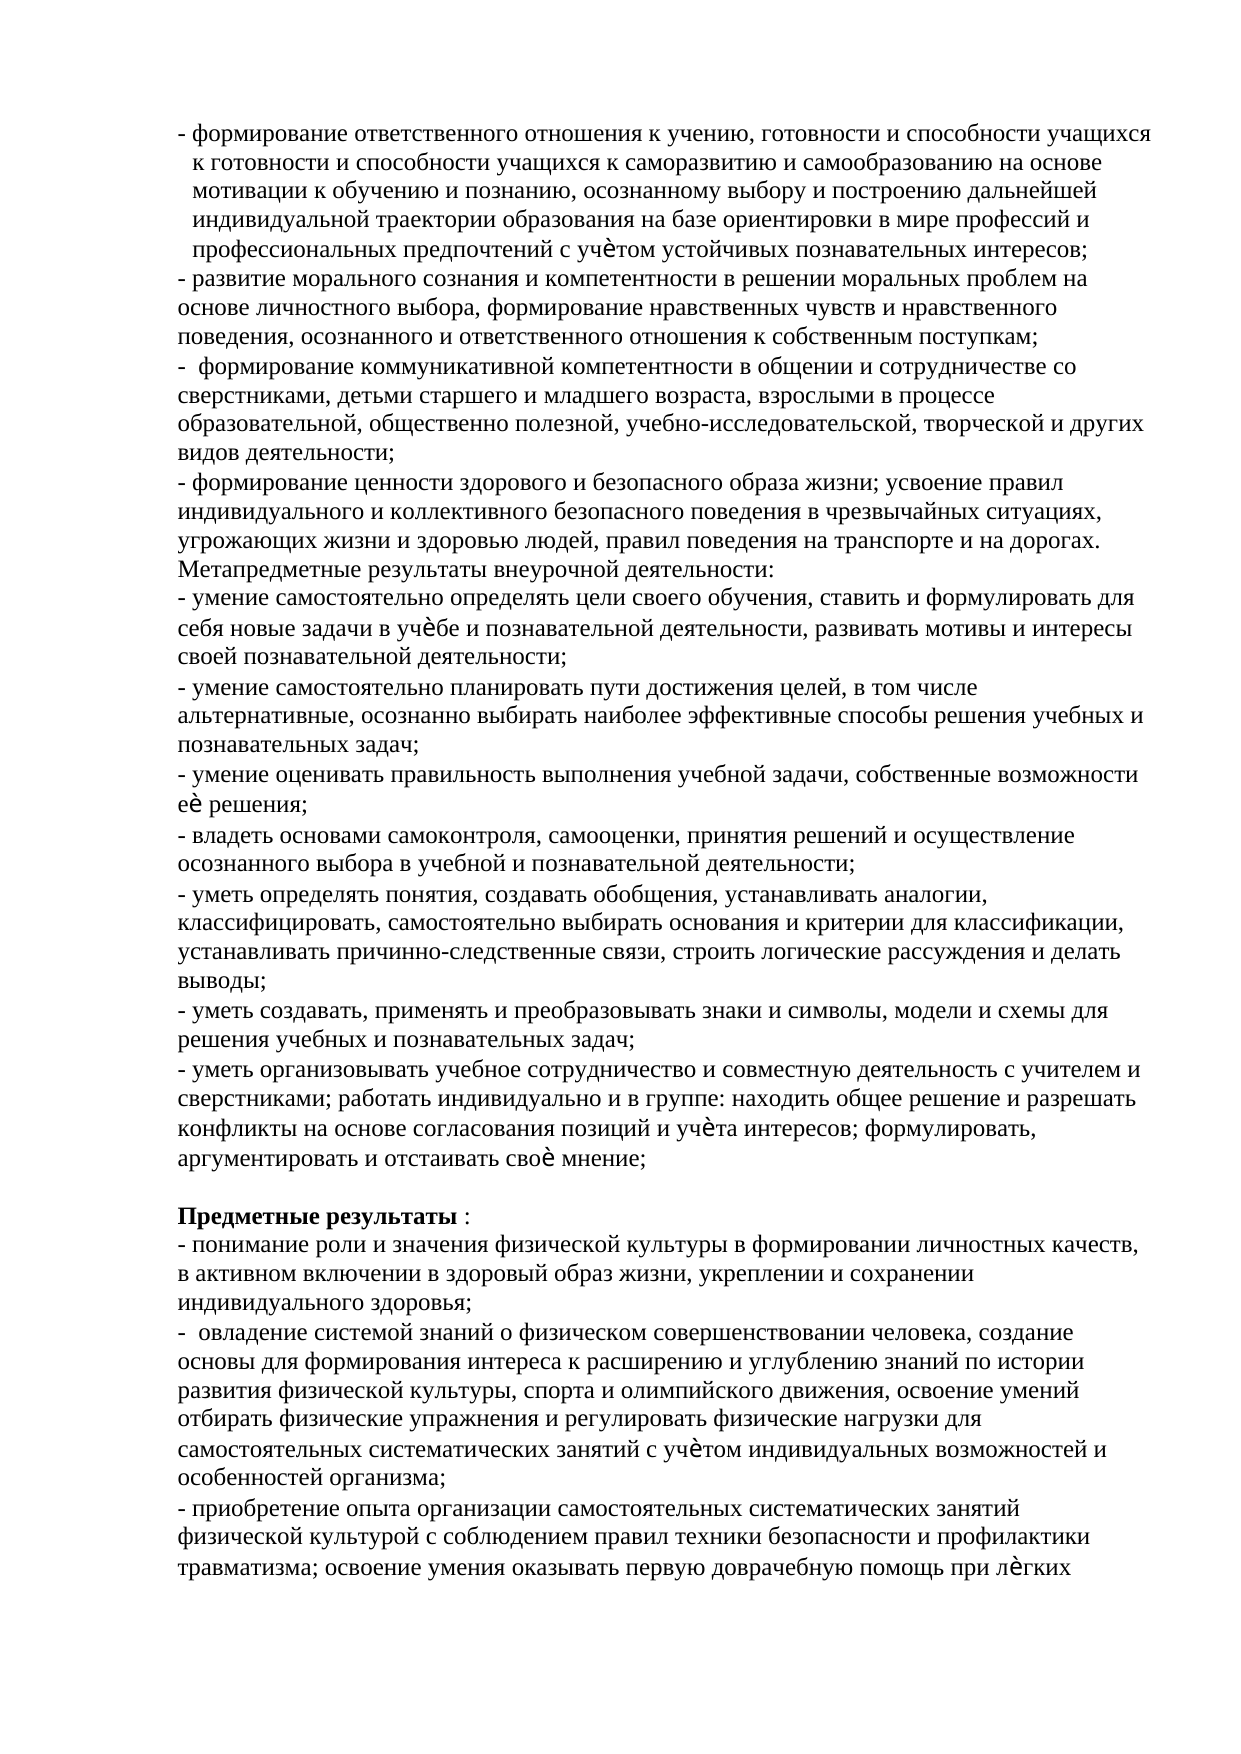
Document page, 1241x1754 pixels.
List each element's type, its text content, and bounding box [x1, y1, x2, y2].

text Предметные результаты : [177, 1201, 1152, 1229]
text - формирование коммуникативной компетентности в общении и сотрудничестве со сверстниками, детьми старшего и младшего возраста, взрослыми в процессе образовательной, общественно полезной, учебно-исследовательской, творческой и других видов деятельности; [177, 351, 1152, 466]
text - развитие морального сознания и компетентности в решении моральных проблем на основе личностного выбора, формирование нравственных чувств и нравственного поведения, осознанного и ответственного отношения к собственным поступкам; [177, 263, 1152, 349]
text - уметь определять понятия, создавать обобщения, устанавливать аналогии, классифицировать, самостоятельно выбирать основания и критерии для классификации, устанавливать причинно-следственные связи, строить логические рассуждения и делать выводы; [177, 879, 1152, 994]
text - формирование ответственного отношения к учению, готовности и способности учащихся к готовности и способности учащихся к саморазвитию и самообразованию на основе мотивации к обучению и познанию, осознанному выбору и построению дальнейшей индивидуальной траектории образования на базе ориентировки в мире профессий и профессиональных предпочтений с учѐтом устойчивых познавательных интересов; [177, 118, 1152, 263]
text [177, 1493, 1152, 1580]
text - уметь создавать, применять и преобразовывать знаки и символы, модели и схемы для решения учебных и познавательных задач; [177, 995, 1152, 1053]
text - умение самостоятельно определять цели своего обучения, ставить и формулировать для себя новые задачи в учѐбе и познавательной деятельности, развивать мотивы и интересы своей познавательной деятельности; [177, 582, 1152, 670]
text Метапредметные результаты внеурочной деятельности: [177, 554, 1152, 582]
text - уметь организовывать учебное сотрудничество и совместную деятельность с учителем и сверстниками; работать индивидуально и в группе: находить общее решение и разрешать конфликты на основе согласования позиций и учѐта интересов; формулировать, аргументировать и отстаивать своѐ мнение; [177, 1054, 1152, 1172]
text - владеть основами самоконтроля, самооценки, принятия решений и осуществление осознанного выбора в учебной и познавательной деятельности; [177, 820, 1152, 877]
text - понимание роли и значения физической культуры в формировании личностных качеств, в активном включении в здоровый образ жизни, укреплении и сохранении индивидуального здоровья; [177, 1229, 1152, 1316]
text - формирование ценности здорового и безопасного образа жизни; усвоение правил индивидуального и коллективного безопасного поведения в чрезвычайных ситуациях, угрожающих жизни и здоровью людей, правил поведения на транспорте и на дорогах. [177, 467, 1152, 554]
text - овладение системой знаний о физическом совершенствовании человека, создание основы для формирования интереса к расширению и углублению знаний по истории развития физической культуры, спорта и олимпийского движения, освоение умений отбирать физические упражнения и регулировать физические нагрузки для самостоятельных систематических занятий с учѐтом индивидуальных возможностей и особенностей организма; [177, 1317, 1152, 1491]
text - умение оценивать правильность выполнения учебной задачи, собственные возможности еѐ решения; [177, 759, 1152, 818]
text - умение самостоятельно планировать пути достижения целей, в том числе альтернативные, осознанно выбирать наиболее эффективные способы решения учебных и познавательных задач; [177, 672, 1152, 758]
